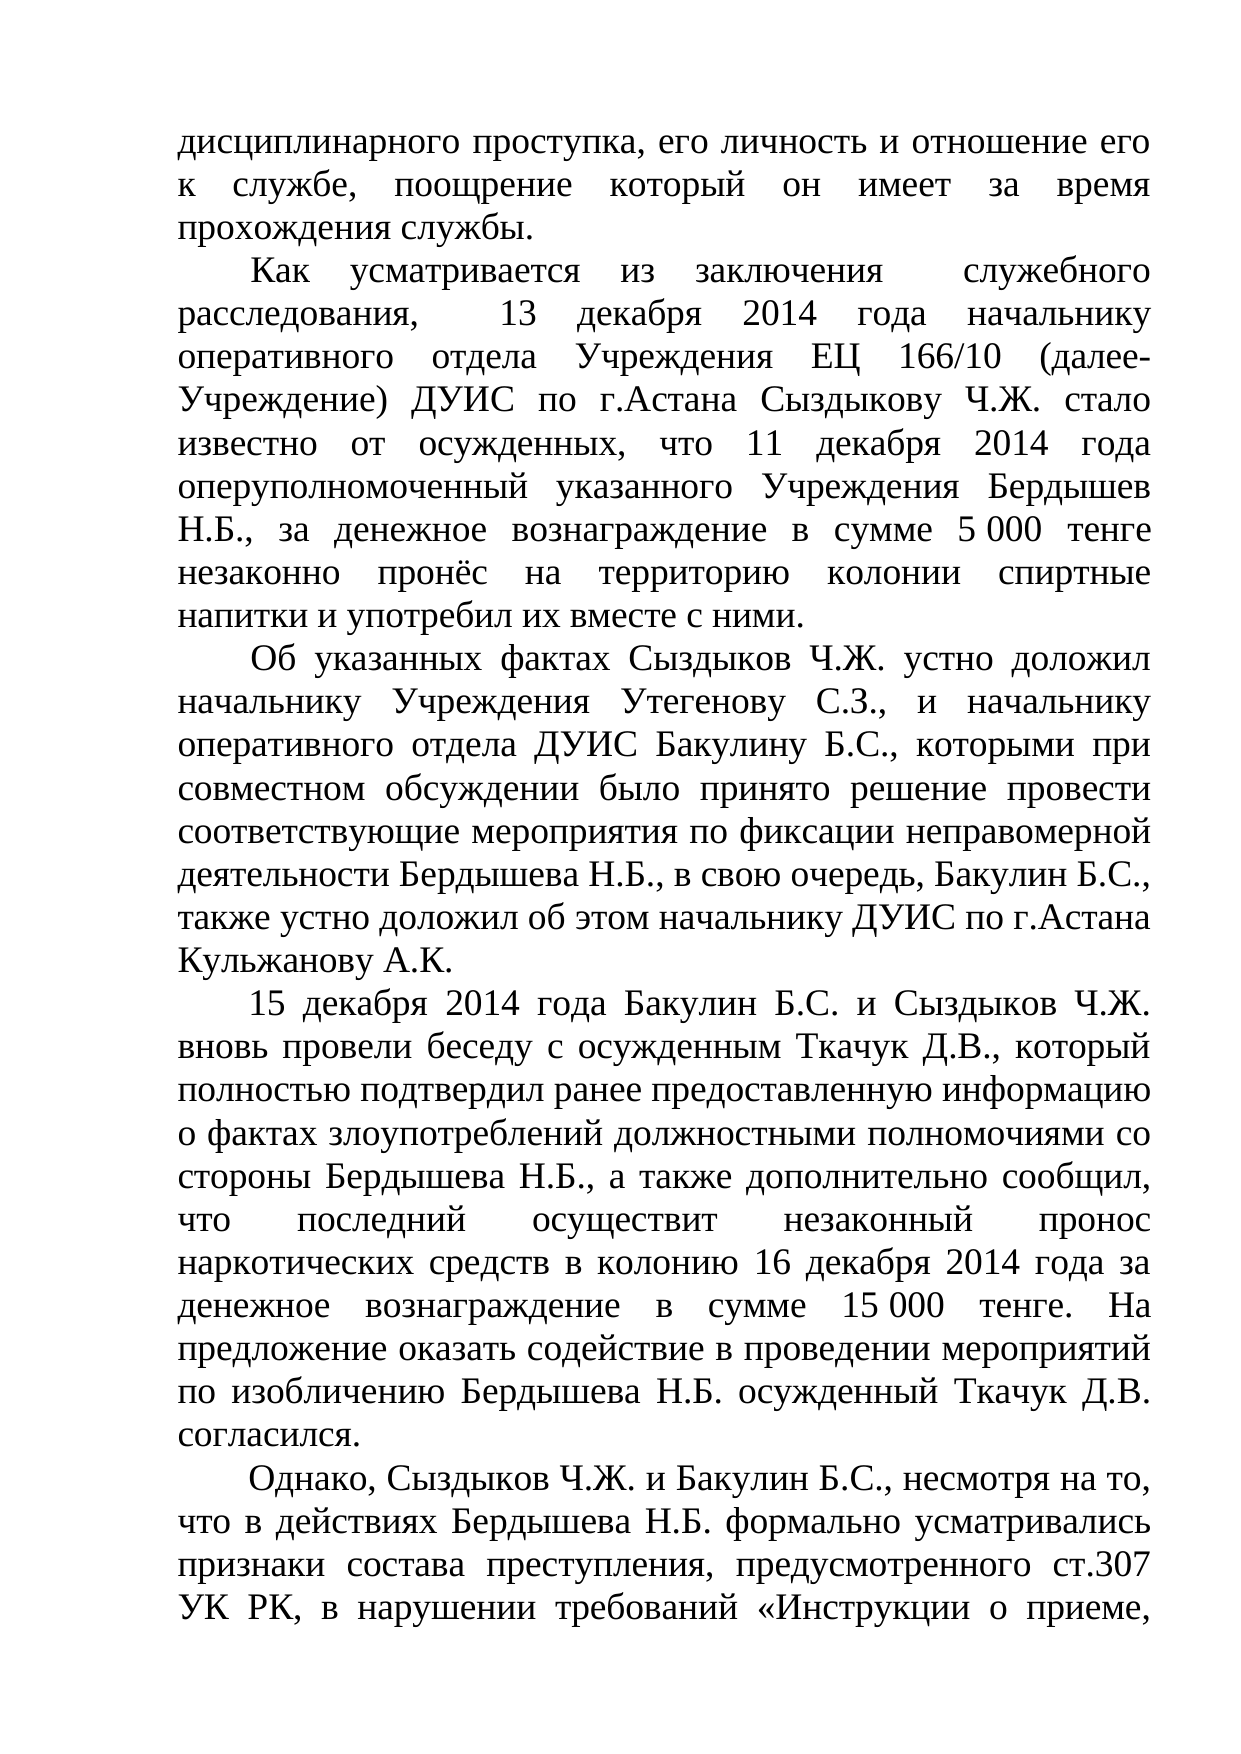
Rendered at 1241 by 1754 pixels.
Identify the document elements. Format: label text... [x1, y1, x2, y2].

text Как усматривается из заключения служебного расследования, 13 декабря 2014 года начальнику оперативного отдела Учреждения ЕЦ 166/10 (далее-Учреждение) ДУИС по г.Астана Сыздыкову Ч.Ж. стало известно от осужденных, что 11 декабря 2014 года оперуполномоченный указанного Учреждения Бердышев Н.Б., за денежное вознаграждение в сумме 5 000 тенге незаконно пронёс на территорию колонии спиртные напитки и употребил их вместе с ними. [177, 247, 1152, 636]
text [177, 118, 1152, 247]
text Об указанных фактах Сыздыков Ч.Ж. устно доложил начальнику Учреждения Утегенову С.З., и начальнику оперативного отдела ДУИС Бакулину Б.С., которыми при совместном обсуждении было принято решение провести соответствующие мероприятия по фиксации неправомерной деятельности Бердышева Н.Б., в свою очередь, Бакулин Б.С., также устно доложил об этом начальнику ДУИС по г.Астана Кульжанову А.К. [177, 636, 1152, 981]
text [177, 1455, 1152, 1627]
text 15 декабря 2014 года Бакулин Б.С. и Сыздыков Ч.Ж. вновь провели беседу с осужденным Ткачук Д.В., который полностью подтвердил ранее предоставленную информацию о фактах злоупотреблений должностными полномочиями со стороны Бердышева Н.Б., а также дополнительно сообщил, что последний осуществит незаконный пронос наркотических средств в колонию 16 декабря 2014 года за денежное вознаграждение в сумме 15 000 тенге. На предложение оказать содействие в проведении мероприятий по изобличению Бердышева Н.Б. осужденный Ткачук Д.В. согласился. [177, 981, 1152, 1455]
